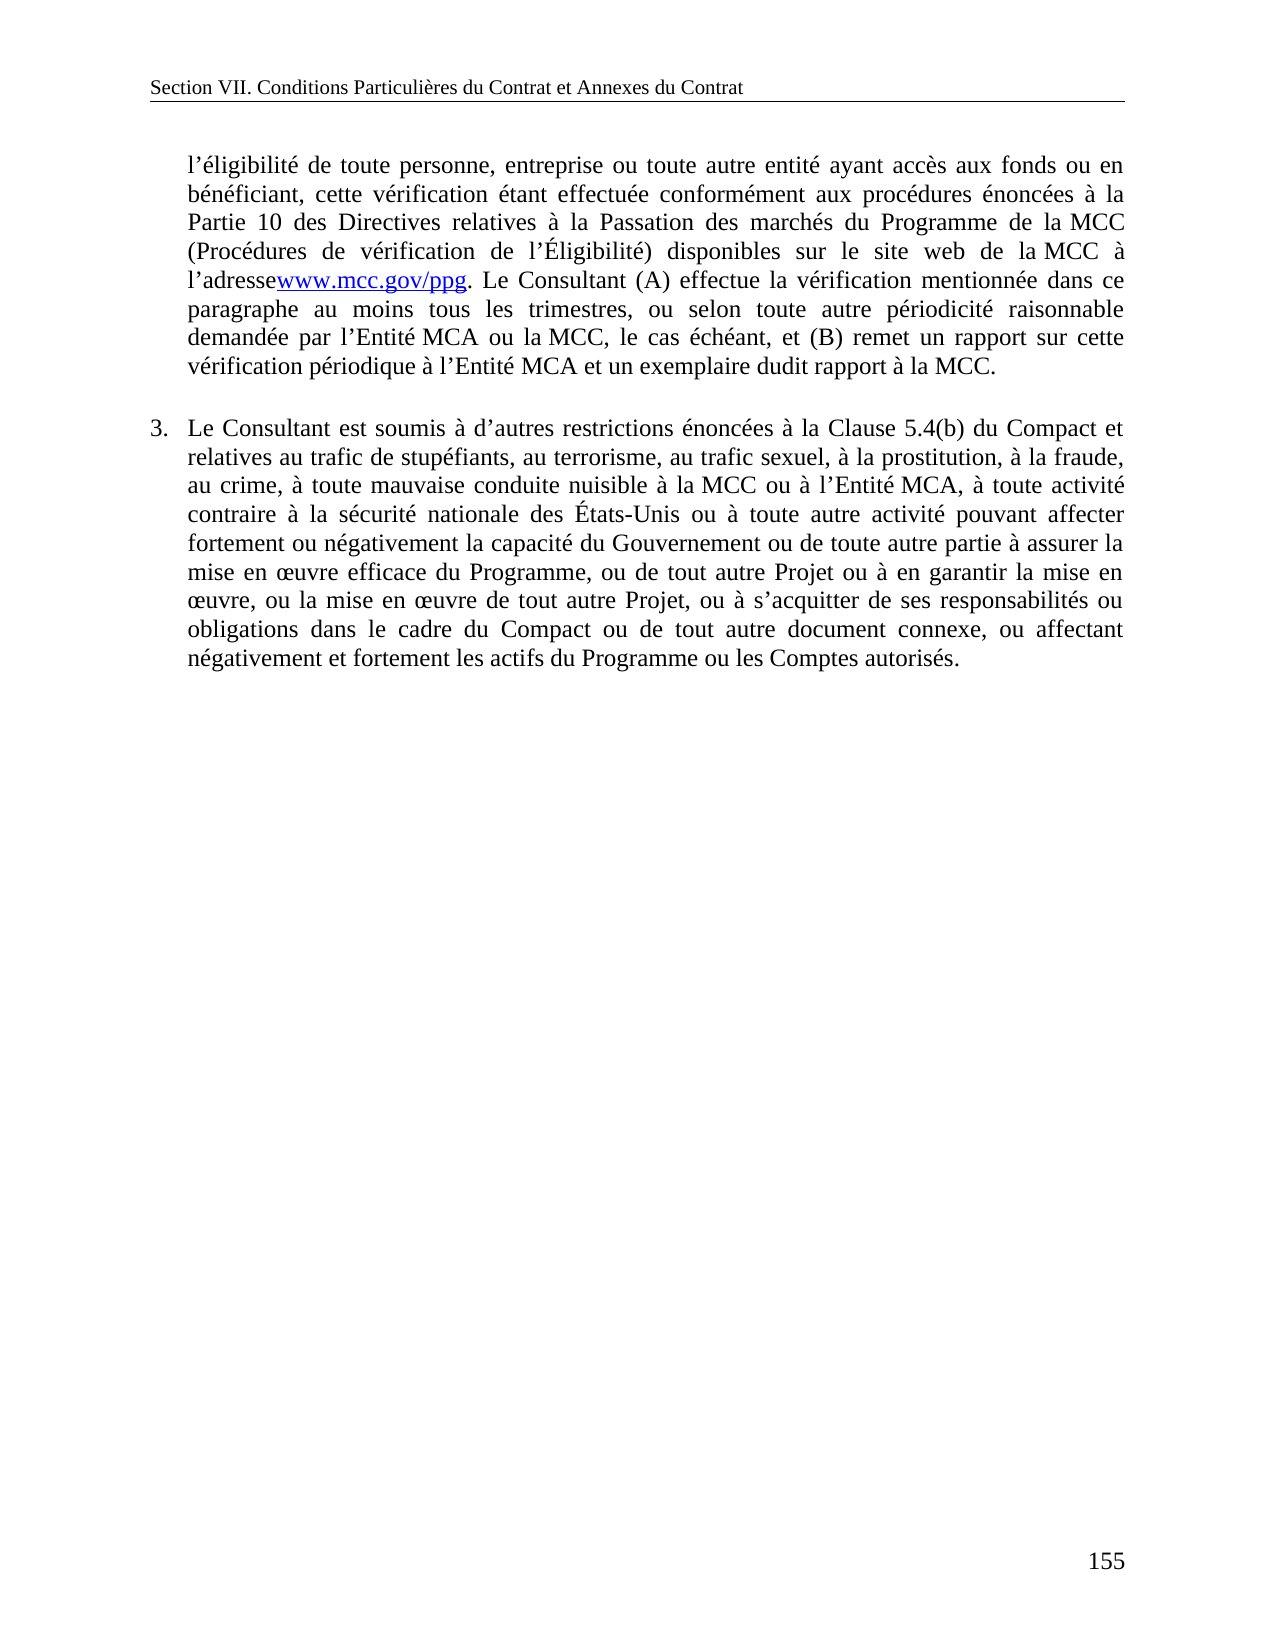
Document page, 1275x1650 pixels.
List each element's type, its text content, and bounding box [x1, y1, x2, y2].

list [150, 150, 1125, 380]
list Le Consultant est soumis à d’autres restrictions énoncées à la Clause 5.4(b) du Compact et relatives au trafic de stupéfiants, au terrorisme, au trafic sexuel, à la prostitution, à la fraude, au crime, à toute mauvaise conduite nuisible à la MCC ou à l’Entité MCA, à toute activité contraire à la sécurité nationale des États-Unis ou à toute autre activité pouvant affecter fortement ou négativement la capacité du Gouvernement ou de toute autre partie à assurer la mise en œuvre efficace du Programme, ou de tout autre Projet ou à en garantir la mise en œuvre, ou la mise en œuvre de tout autre Projet, ou à s’acquitter de ses responsabilités ou obligations dans le cadre du Compact ou de tout autre document connexe, ou affectant négativement et fortement les actifs du Programme ou les Comptes autorisés. [150, 413, 1125, 672]
